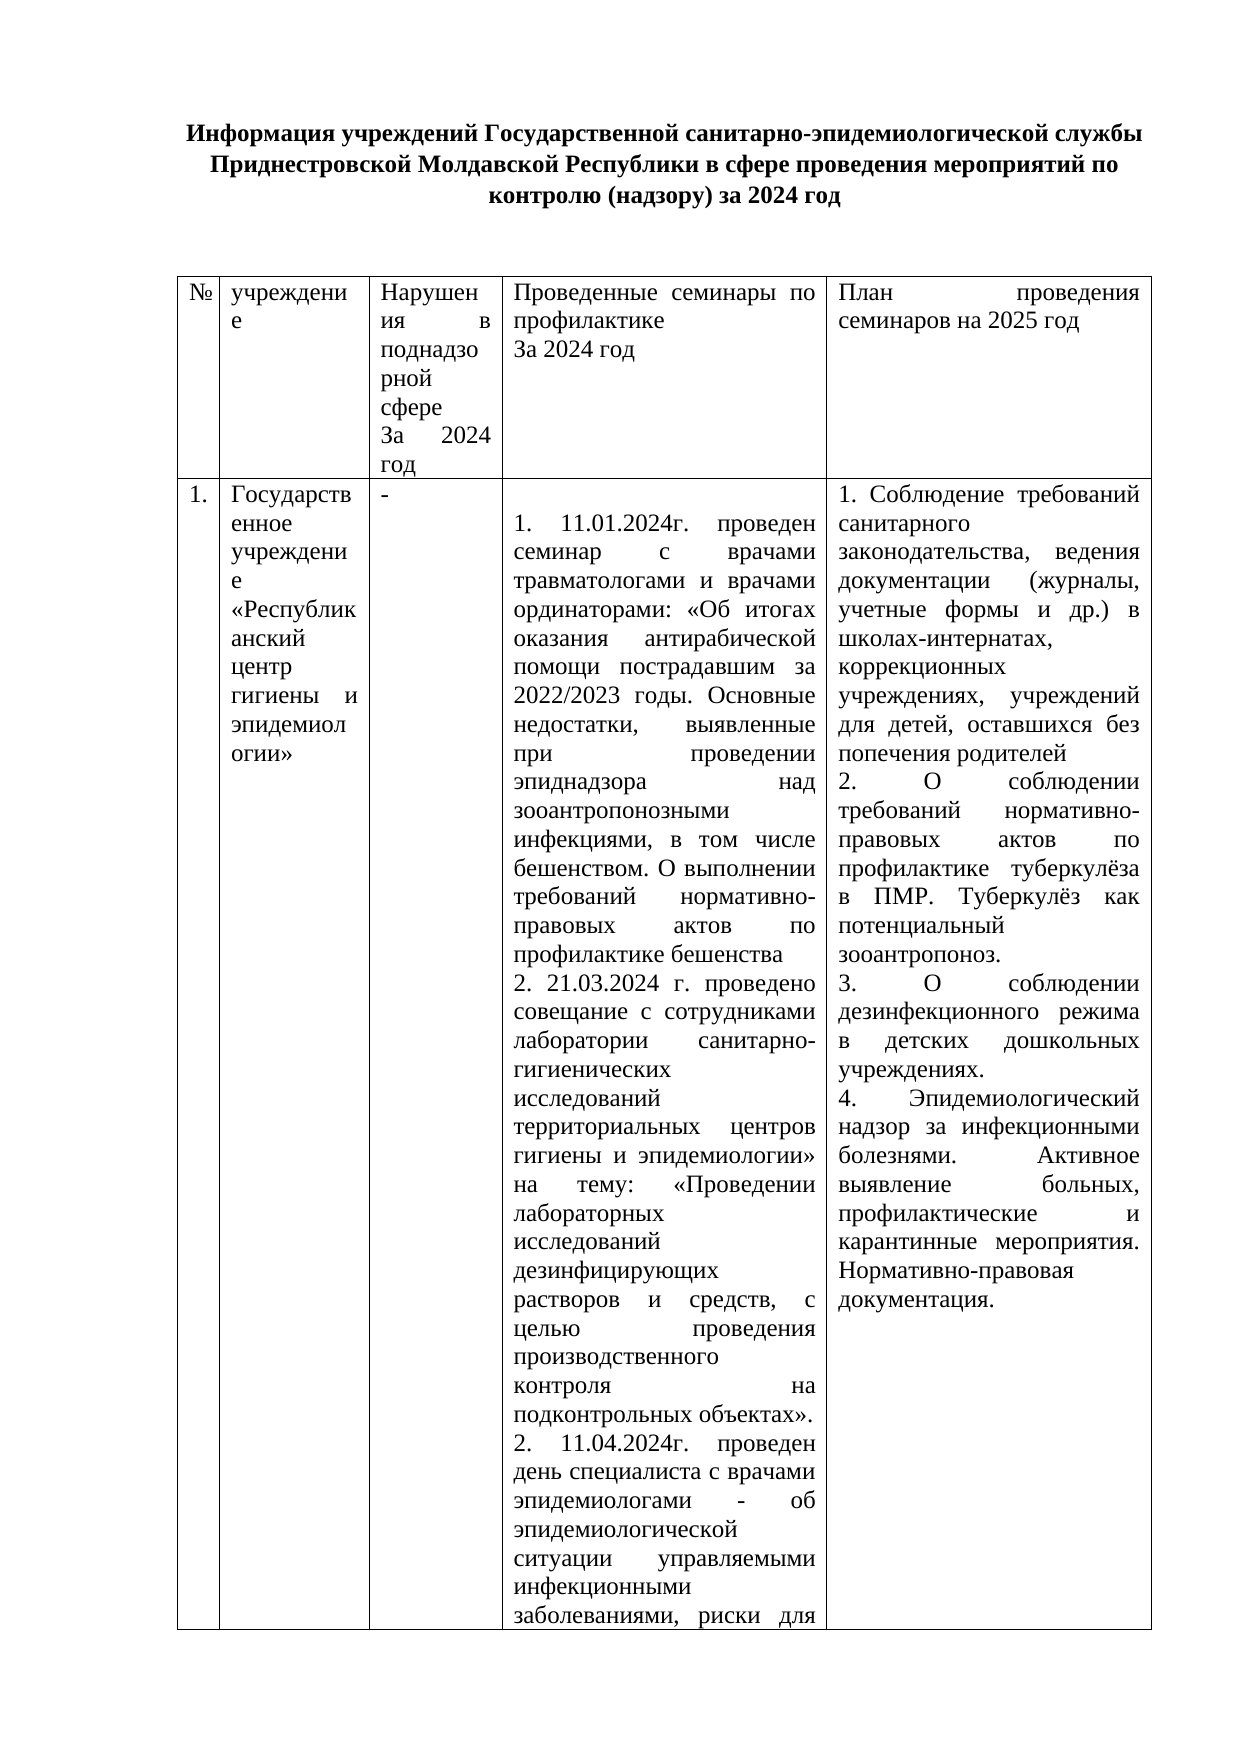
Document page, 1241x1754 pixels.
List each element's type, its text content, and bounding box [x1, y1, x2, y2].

text Информация учреждений Государственной санитарно-эпидемиологической службы Приднестровской Молдавской Республики в сфере проведения мероприятий по контролю (надзору) за 2024 год [177, 118, 1152, 209]
table_header № [178, 277, 219, 478]
table_header Нарушения в поднадзорной сфере За 2024 год [370, 277, 502, 478]
table_cell 1. [178, 479, 219, 1629]
table_cell - [370, 479, 502, 1629]
table_header Проведенные семинары по профилактике За 2024 год [503, 277, 826, 478]
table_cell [220, 479, 369, 1629]
table_header учреждение [220, 277, 369, 478]
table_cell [503, 479, 826, 1629]
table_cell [827, 479, 1151, 1629]
table_header План проведения семинаров на 2025 год [827, 277, 1151, 478]
